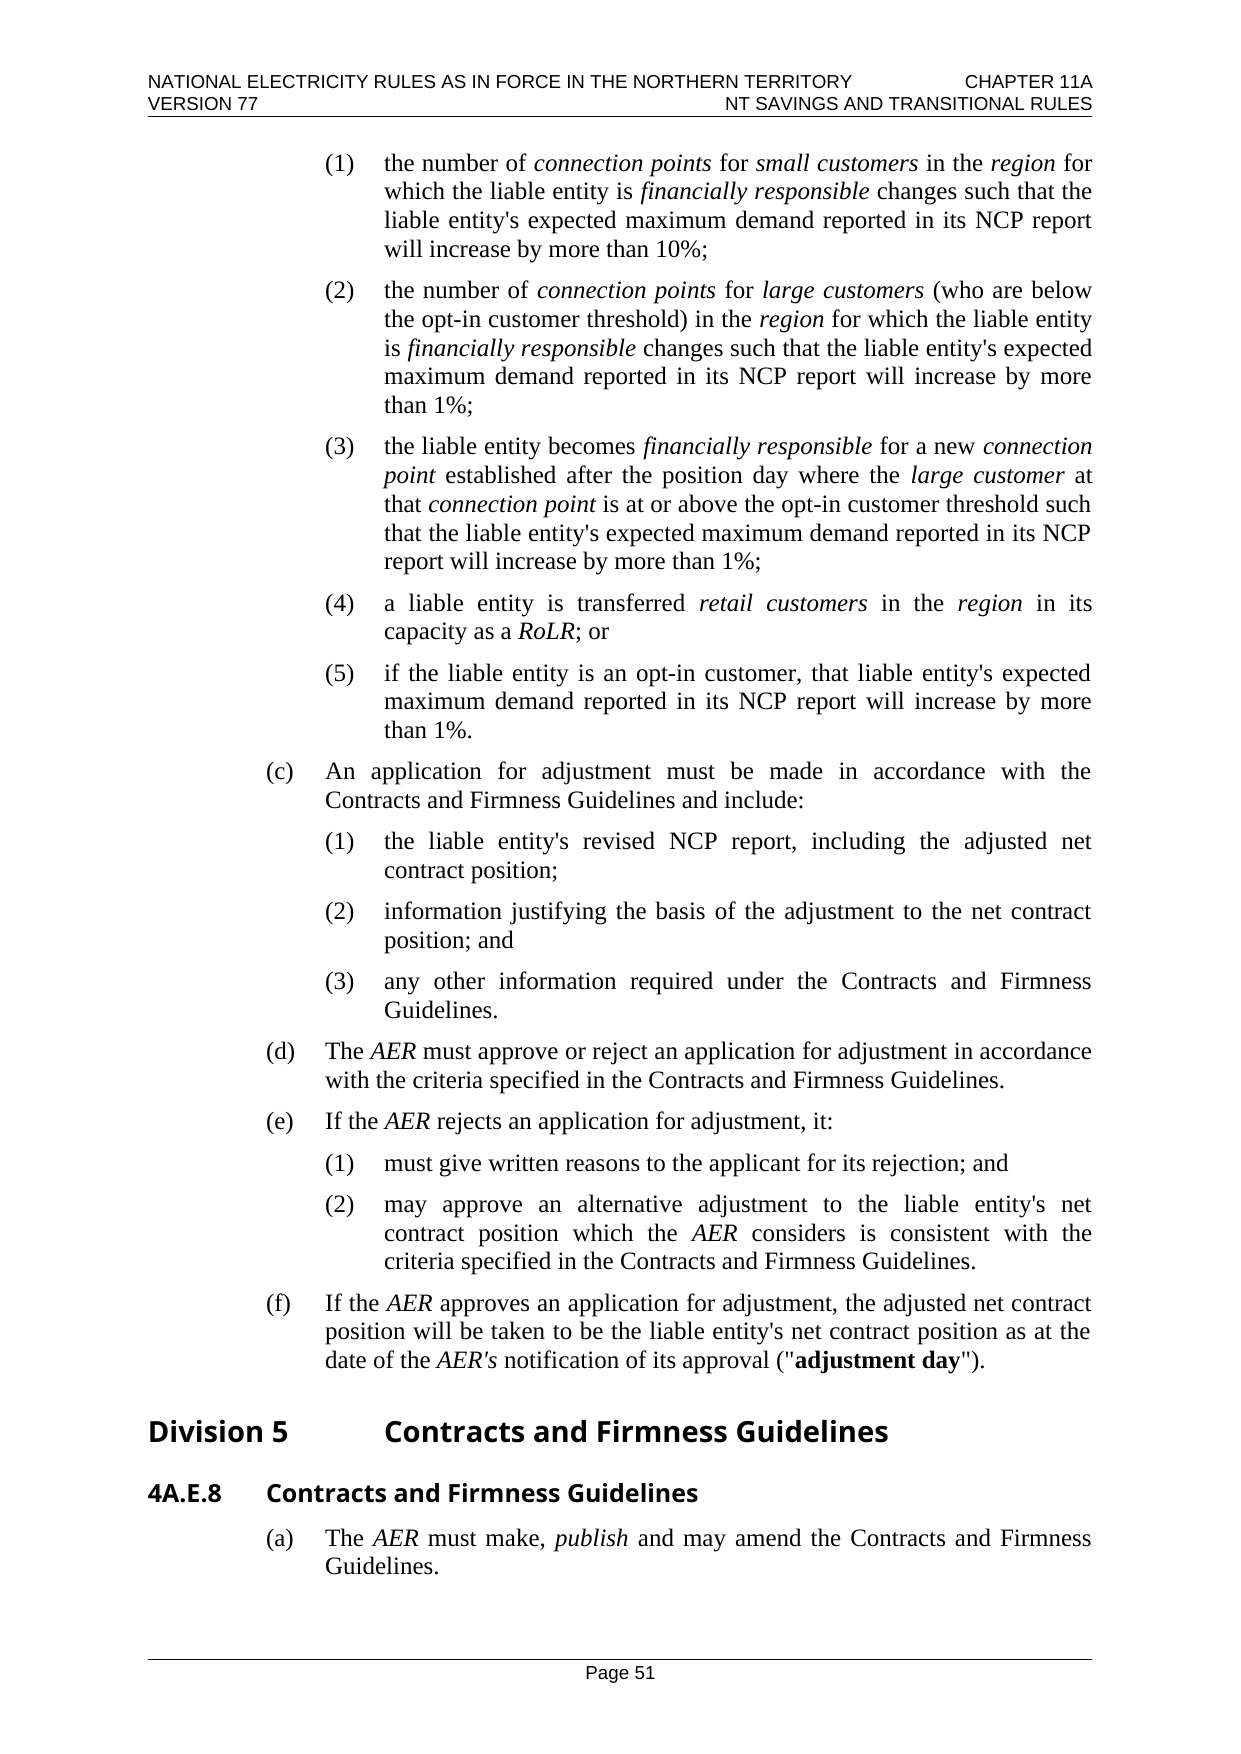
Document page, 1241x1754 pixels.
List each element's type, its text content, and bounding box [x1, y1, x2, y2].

title Division 5 Contracts and Firmness Guidelines [148, 1411, 1092, 1451]
list (1) must give written reasons to the applicant for its rejection; and [325, 1148, 1092, 1176]
list (2) information justifying the basis of the adjustment to the net contract position; and [325, 896, 1092, 954]
list (4) a liable entity is transferred retail customers in the region in its capacity as a RoLR; or [325, 588, 1092, 645]
list (d) The AER must approve or reject an application for adjustment in accordance with the criteria specified in the Contracts and Firmness Guidelines. [266, 1036, 1092, 1094]
list (5) if the liable entity is an opt-in customer, that liable entity's expected maximum demand reported in its NCP report will increase by more than 1%. [325, 658, 1092, 744]
list (1) the number of connection points for small customers in the region for which the liable entity is financially responsible changes such that the liable entity's expected maximum demand reported in its NCP report will increase by more than 10%; [325, 148, 1092, 263]
list (2) may approve an alternative adjustment to the liable entity's net contract position which the AER considers is consistent with the criteria specified in the Contracts and Firmness Guidelines. [325, 1189, 1092, 1275]
list (3) any other information required under the Contracts and Firmness Guidelines. [325, 966, 1092, 1024]
list (1) the liable entity's revised NCP report, including the adjusted net contract position; [325, 826, 1092, 884]
list (e) If the AER rejects an application for adjustment, it: [266, 1106, 1092, 1135]
list (f) If the AER approves an application for adjustment, the adjusted net contract position will be taken to be the liable entity's net contract position as at the date of the AER's notification of its approval ("adjustment day"). [266, 1288, 1092, 1374]
list (3) the liable entity becomes financially responsible for a new connection point established after the position day where the large customer at that connection point is at or above the opt-in customer threshold such that the liable entity's expected maximum demand reported in its NCP report will increase by more than 1%; [325, 431, 1092, 575]
title 4A.E.8 Contracts and Firmness Guidelines [148, 1476, 1092, 1510]
list (2) the number of connection points for large customers (who are below the opt-in customer threshold) in the region for which the liable entity is financially responsible changes such that the liable entity's expected maximum demand reported in its NCP report will increase by more than 1%; [325, 275, 1092, 419]
list (c) An application for adjustment must be made in accordance with the Contracts and Firmness Guidelines and include: [266, 756, 1092, 814]
list (a) The AER must make, publish and may amend the Contracts and Firmness Guidelines. [266, 1523, 1092, 1580]
